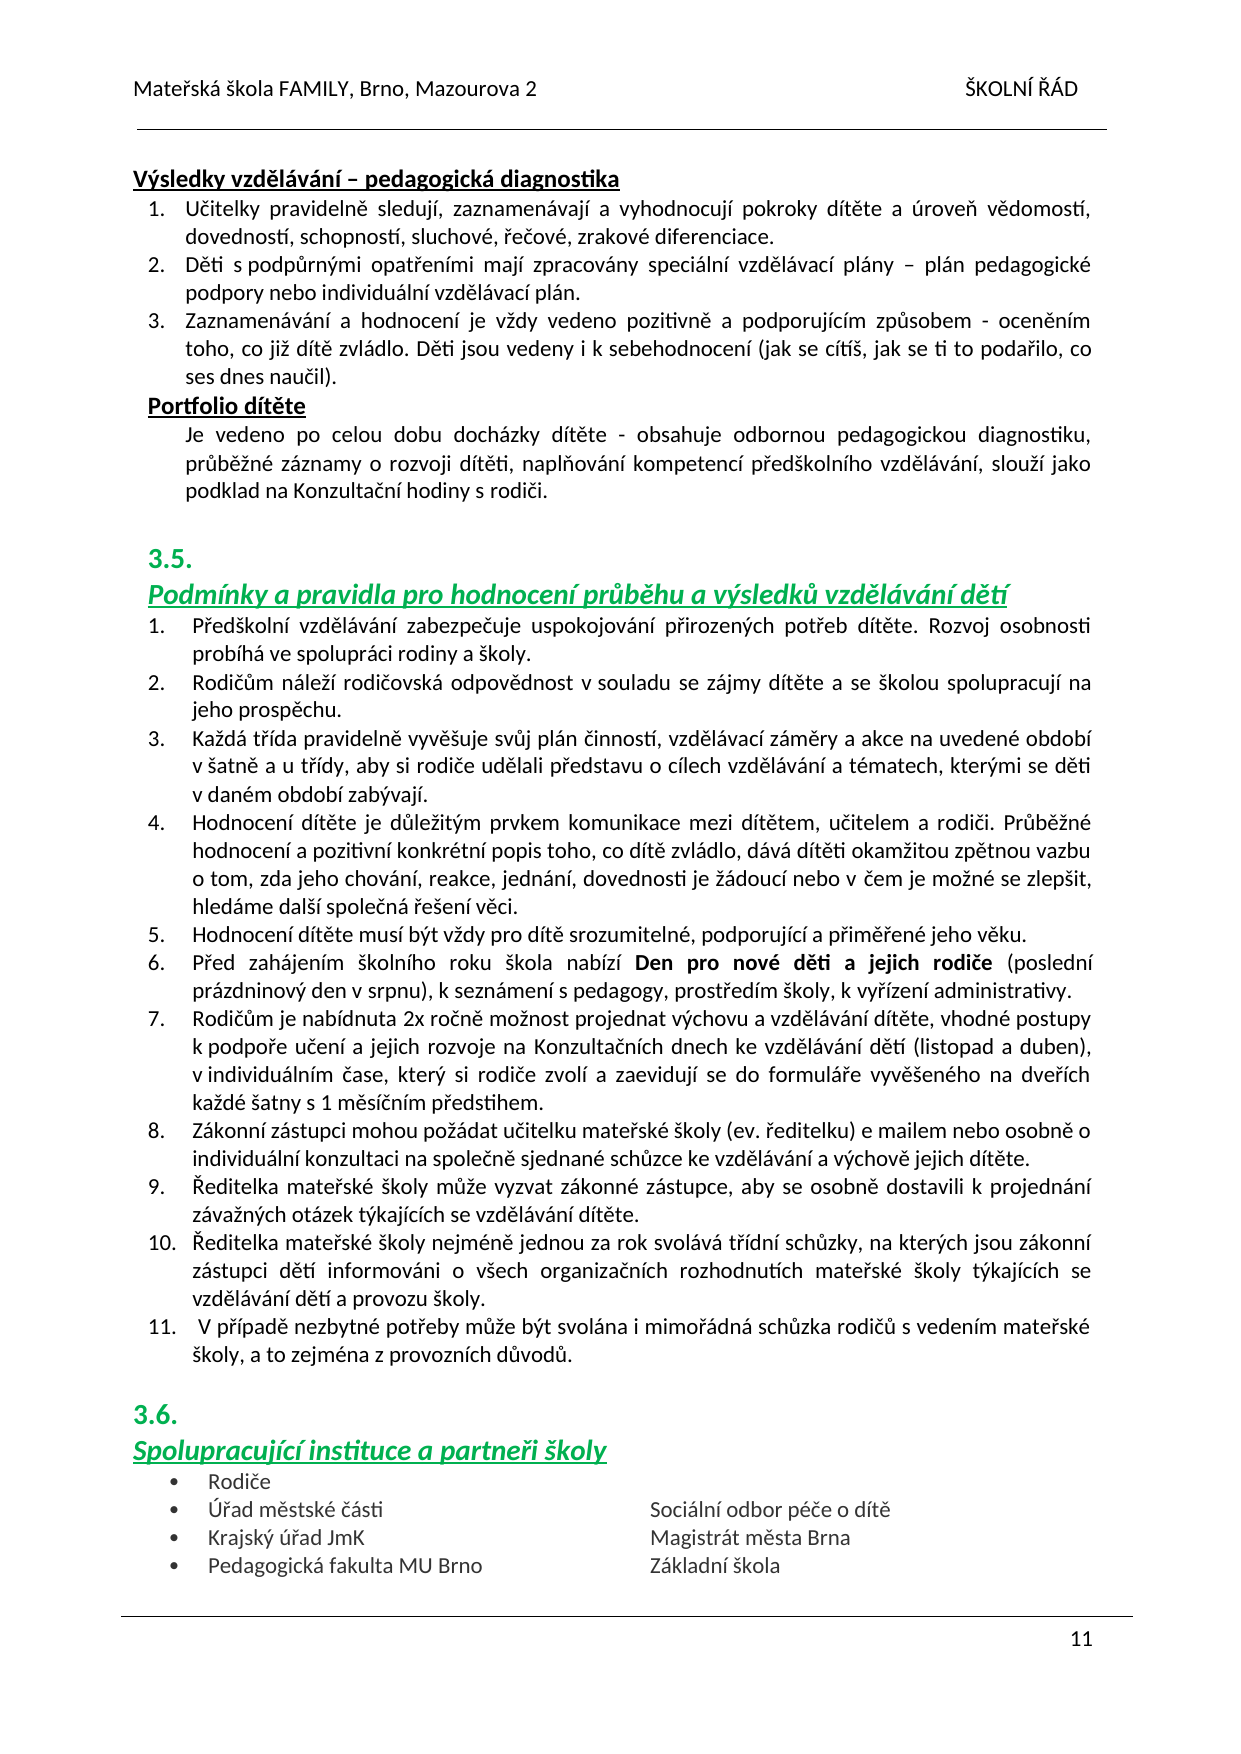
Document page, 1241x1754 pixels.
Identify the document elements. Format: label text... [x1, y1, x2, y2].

list Pedagogická fakulta MU Brno Základní škola [170, 1551, 1093, 1579]
list Předškolní vzdělávání zabezpečuje uspokojování přirozených potřeb dítěte. Rozvoj osobnosti probíhá ve spolupráci rodiny a školy. [148, 612, 1093, 668]
list Je vedeno po celou dobu docházky dítěte - obsahuje odbornou pedagogickou diagnostiku, průběžné záznamy o rozvoji dítěti, naplňování kompetencí předškolního vzdělávání, slouží jako podklad na Konzultační hodiny s rodiči. [185, 421, 1093, 505]
list Rodiče [170, 1467, 1093, 1495]
list 3.5. [148, 540, 1093, 576]
list Spolupracující instituce a partneři školy [133, 1432, 1093, 1467]
list Hodnocení dítěte je důležitým prvkem komunikace mezi dítětem, učitelem a rodiči. Průběžné hodnocení a pozitivní konkrétní popis toho, co dítě zvládlo, dává dítěti okamžitou zpětnou vazbu o tom, zda jeho chování, reakce, jednání, dovednosti je žádoucí nebo v čem je možné se zlepšit, hledáme další společná řešení věci. [148, 808, 1093, 920]
list Každá třída pravidelně vyvěšuje svůj plán činností, vzdělávací záměry a akce na uvedené období v šatně a u třídy, aby si rodiče udělali představu o cílech vzdělávání a tématech, kterými se děti v daném období zabývají. [148, 724, 1093, 808]
list Před zahájením školního roku škola nabízí Den pro nové děti a jejich rodiče (poslední prázdninový den v srpnu), k seznámení s pedagogy, prostředím školy, k vyřízení administrativy. [148, 948, 1093, 1004]
list Výsledky vzdělávání – pedagogická diagnostika [133, 163, 1093, 194]
list Rodičům je nabídnuta 2x ročně možnost projednat výchovu a vzdělávání dítěte, vhodné postupy k podpoře učení a jejich rozvoje na Konzultačních dnech ke vzdělávání dětí (listopad a duben), v individuálním čase, který si rodiče zvolí a zaevidují se do formuláře vyvěšeného na dveřích každé šatny s 1 měsíčním předstihem. [148, 1004, 1093, 1116]
list Podmínky a pravidla pro hodnocení průběhu a výsledků vzdělávání dětí [148, 576, 1093, 612]
text Portfolio dítěte [148, 390, 1093, 421]
list Hodnocení dítěte musí být vždy pro dítě srozumitelné, podporující a přiměřené jeho věku. [148, 920, 1093, 948]
list V případě nezbytné potřeby může být svolána i mimořádná schůzka rodičů s vedením mateřské školy, a to zejména z provozních důvodů. [148, 1312, 1093, 1368]
list Zákonní zástupci mohou požádat učitelku mateřské školy (ev. ředitelku) e mailem nebo osobně o individuální konzultaci na společně sjednané schůzce ke vzdělávání a výchově jejich dítěte. [148, 1116, 1093, 1172]
list Ředitelka mateřské školy nejméně jednou za rok svolává třídní schůzky, na kterých jsou zákonní zástupci dětí informováni o všech organizačních rozhodnutích mateřské školy týkajících se vzdělávání dětí a provozu školy. [148, 1228, 1093, 1312]
list Zaznamenávání a hodnocení je vždy vedeno pozitivně a podporujícím způsobem - oceněním toho, co již dítě zvládlo. Děti jsou vedeny i k sebehodnocení (jak se cítíš, jak se ti to podařilo, co ses dnes naučil). [148, 306, 1093, 390]
list Děti s podpůrnými opatřeními mají zpracovány speciální vzdělávací plány – plán pedagogické podpory nebo individuální vzdělávací plán. [148, 250, 1093, 306]
list Ředitelka mateřské školy může vyzvat zákonné zástupce, aby se osobně dostavili k projednání závažných otázek týkajících se vzdělávání dítěte. [148, 1172, 1093, 1228]
list Úřad městské části Sociální odbor péče o dítě [170, 1495, 1093, 1523]
list Učitelky pravidelně sledují, zaznamenávají a vyhodnocují pokroky dítěte a úroveň vědomostí, dovedností, schopností, sluchové, řečové, zrakové diferenciace. [148, 194, 1093, 250]
list Krajský úřad JmK Magistrát města Brna [170, 1523, 1093, 1551]
list 3.6. [133, 1396, 1093, 1432]
list Rodičům náleží rodičovská odpovědnost v souladu se zájmy dítěte a se školou spolupracují na jeho prospěchu. [148, 668, 1093, 724]
